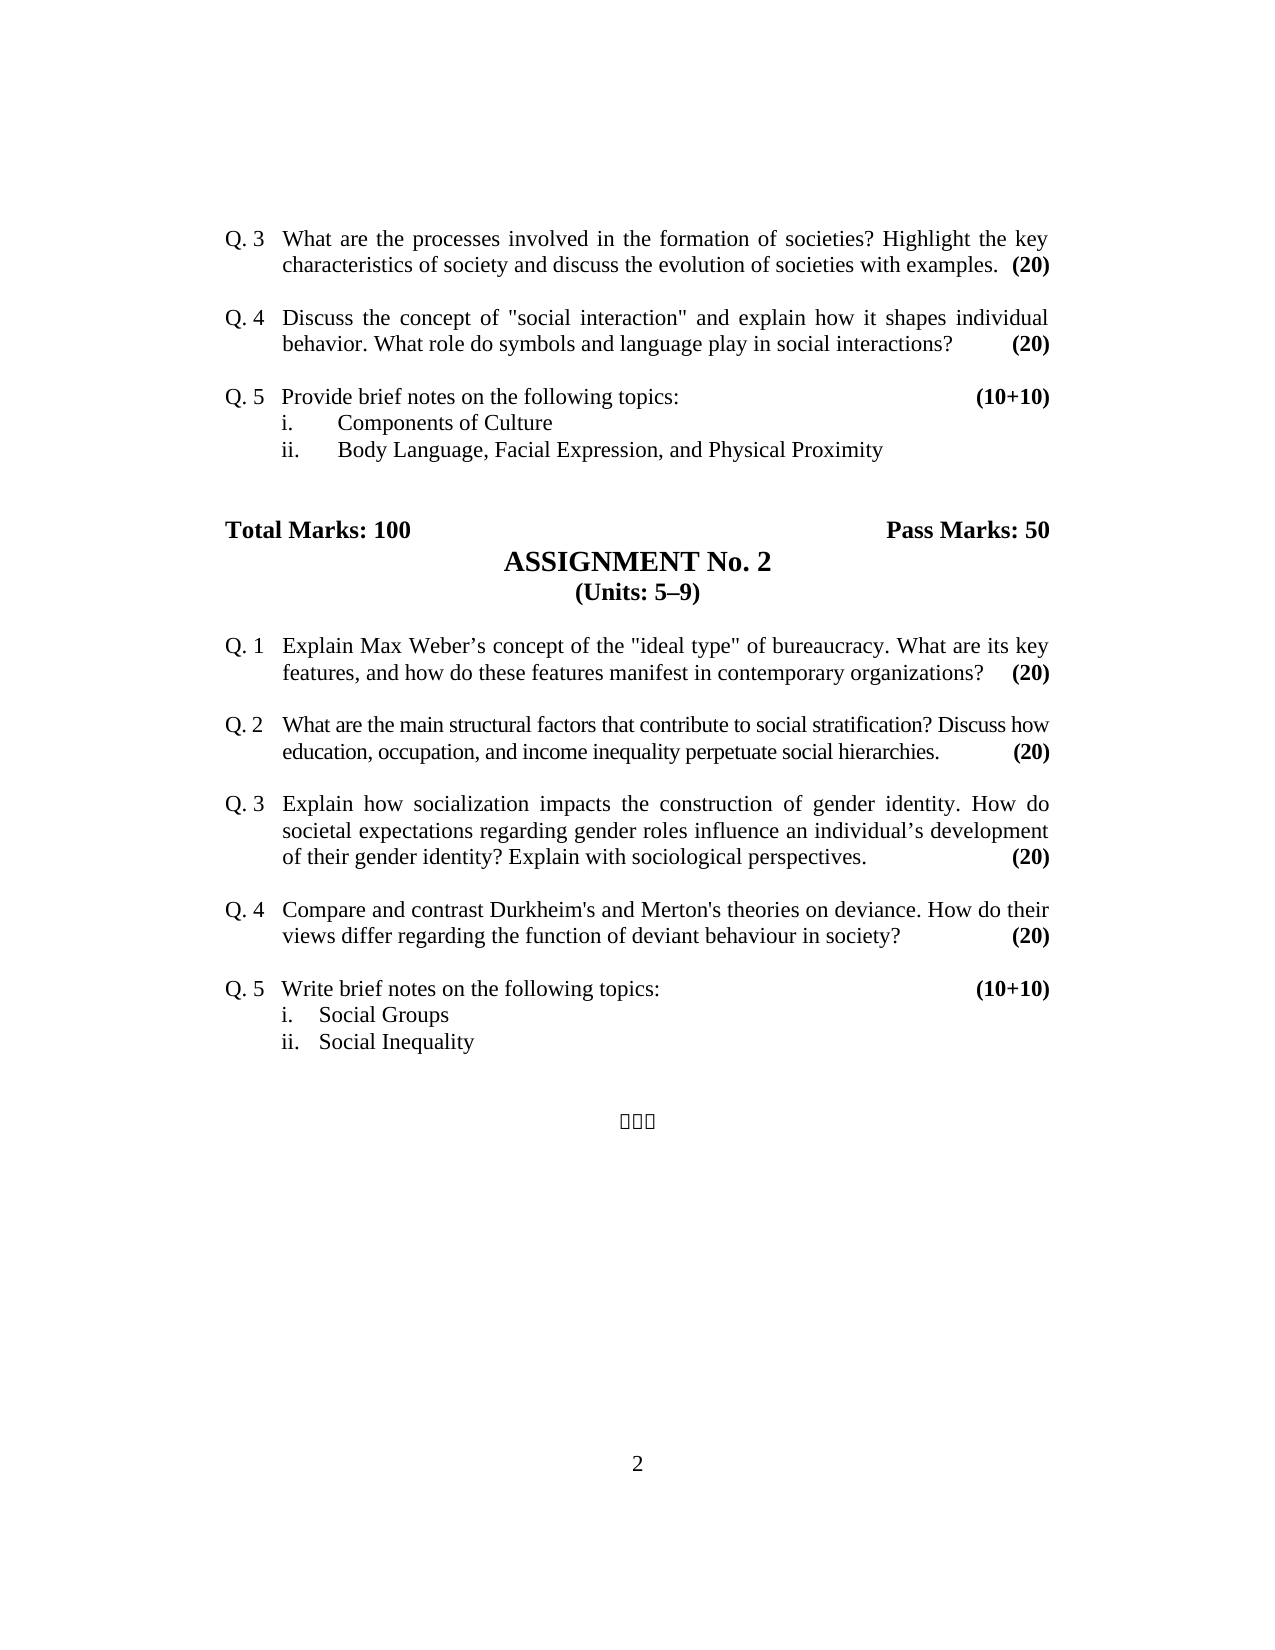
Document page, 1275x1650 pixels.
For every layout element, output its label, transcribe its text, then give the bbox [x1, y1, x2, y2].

text i. Social Groups [225, 1001, 1050, 1028]
text Q. 3 Explain how socialization impacts the construction of gender identity. How do societal expectations regarding gender roles influence an individual’s development of their gender identity? Explain with sociological perspectives. (20) [225, 791, 1050, 869]
text Q. 5 Write brief notes on the following topics: (10+10) [225, 975, 1050, 1001]
text Q. 3 What are the processes involved in the formation of societies? Highlight the key characteristics of society and discuss the evolution of societies with examples. (20) [225, 225, 1050, 278]
text Q. 5 Provide brief notes on the following topics: (10+10) [225, 383, 1050, 409]
text i. Components of Culture [225, 409, 1050, 436]
text Q. 1 Explain Max Weber’s concept of the "ideal type" of bureaucracy. What are its key features, and how do these features manifest in contemporary organizations? (20) [225, 632, 1050, 685]
text  [225, 1107, 1050, 1135]
text Q. 4 Discuss the concept of "social interaction" and explain how it shapes individual behavior. What role do symbols and language play in social interactions? (20) [225, 304, 1050, 357]
text ii. Body Language, Facial Expression, and Physical Proximity [225, 436, 1050, 462]
subtitle Total Marks: 100 Pass Marks: 50 [225, 515, 1050, 544]
text Q. 2 What are the main structural factors that contribute to social stratification? Discuss how education, occupation, and income inequality perpetuate social hierarchies. (20) [225, 711, 1050, 764]
text ii. Social Inequality [225, 1028, 1050, 1054]
text (Units: 5–9) [225, 577, 1050, 606]
text ASSIGNMENT No. 2 [225, 544, 1050, 577]
text Q. 4 Compare and contrast Durkheim's and Merton's theories on deviance. How do their views differ regarding the function of deviant behaviour in society? (20) [225, 896, 1050, 949]
